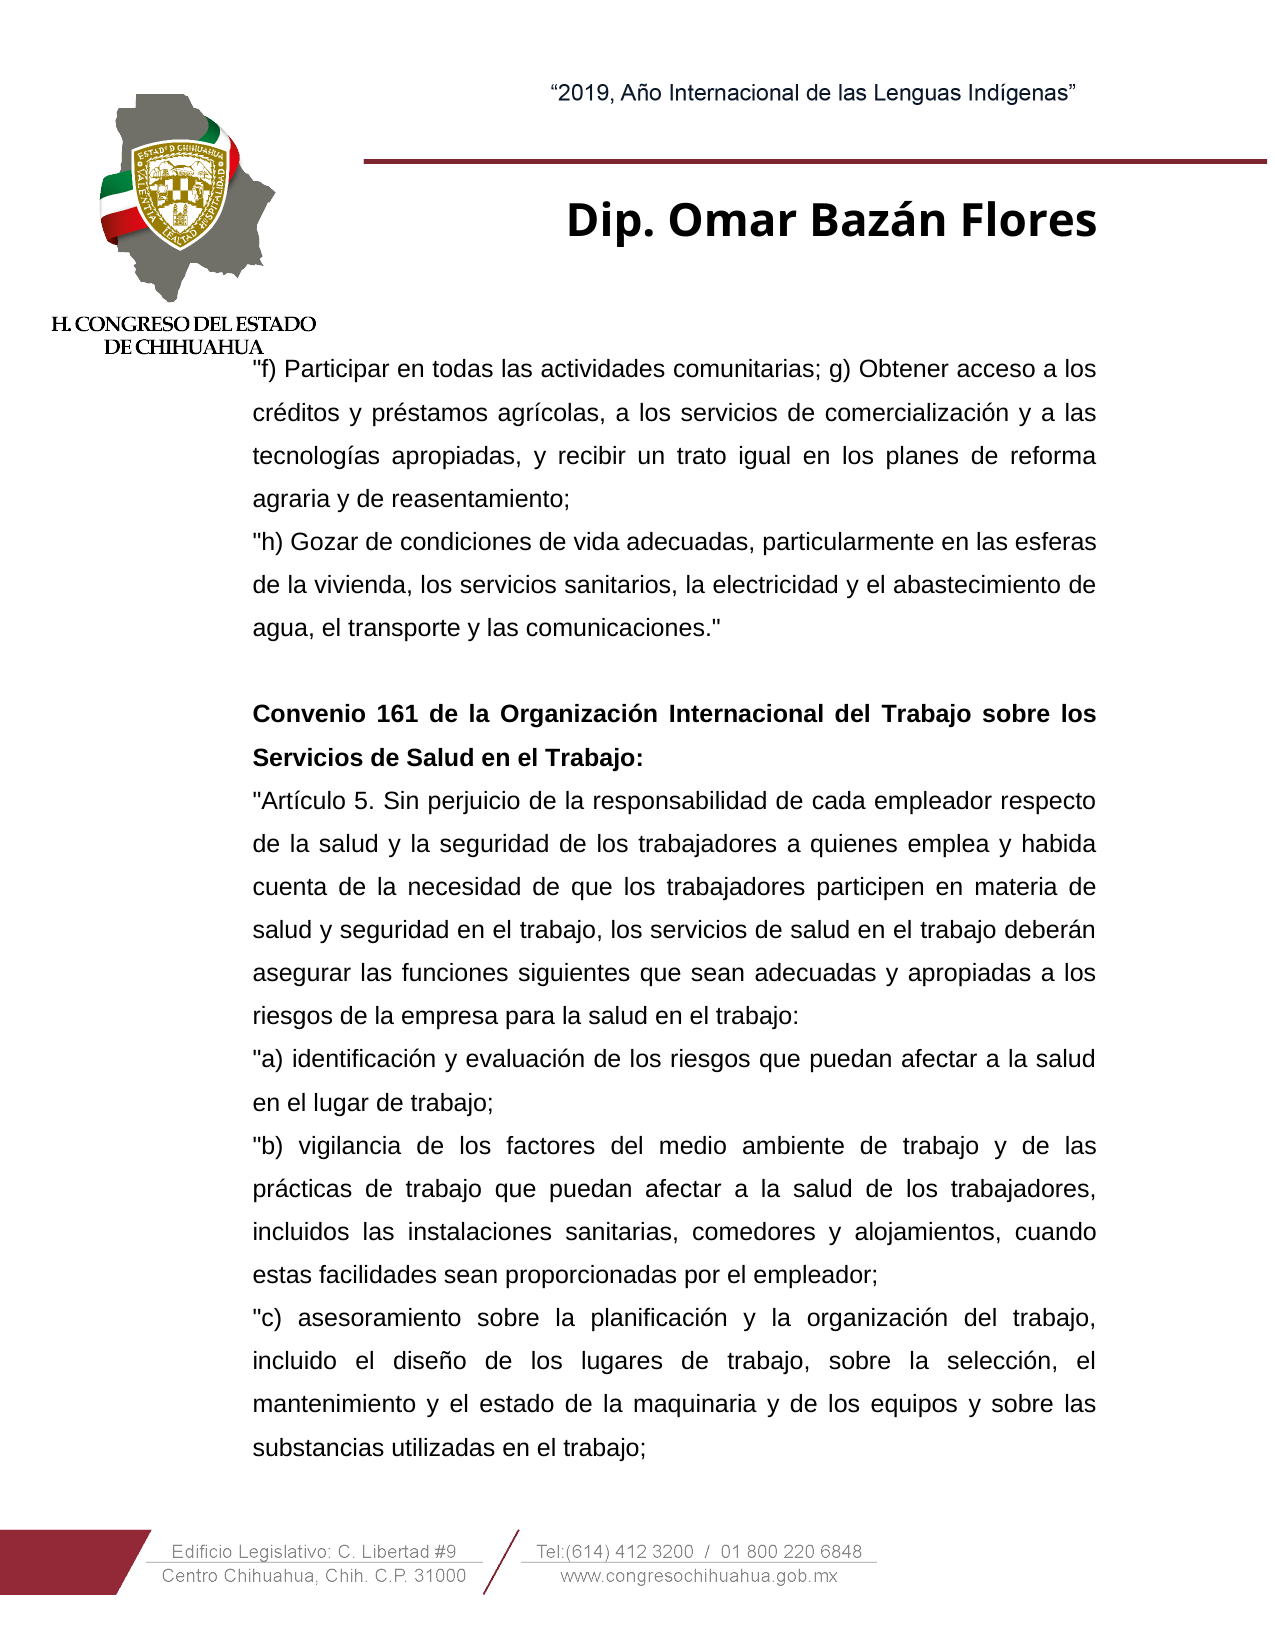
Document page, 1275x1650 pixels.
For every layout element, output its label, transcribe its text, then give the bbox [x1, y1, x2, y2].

list "Artículo 5. Sin perjuicio de la responsabilidad de cada empleador respecto de la salud y la seguridad de los trabajadores a quienes emplea y habida cuenta de la necesidad de que los trabajadores participen en materia de salud y seguridad en el trabajo, los servicios de salud en el trabajo deberán asegurar las funciones siguientes que sean adecuadas y apropiadas a los riesgos de la empresa para la salud en el trabajo: [252, 786, 1098, 1030]
list "h) Gozar de condiciones de vida adecuadas, particularmente en las esferas de la vivienda, los servicios sanitarios, la electricidad y el abastecimiento de agua, el transporte y las comunicaciones." [252, 527, 1098, 642]
list Convenio 161 de la Organización Internacional del Trabajo sobre los Servicios de Salud en el Trabajo: [252, 699, 1098, 771]
list "b) vigilancia de los factores del medio ambiente de trabajo y de las prácticas de trabajo que puedan afectar a la salud de los trabajadores, incluidos las instalaciones sanitarias, comedores y alojamientos, cuando estas facilidades sean proporcionadas por el empleador; [252, 1131, 1098, 1289]
picture [0, 7, 1268, 1650]
list "c) asesoramiento sobre la planificación y la organización del trabajo, incluido el diseño de los lugares de trabajo, sobre la selección, el mantenimiento y el estado de la maquinaria y de los equipos y sobre las substancias utilizadas en el trabajo; [252, 1303, 1098, 1461]
list "a) identificación y evaluación de los riesgos que puedan afectar a la salud en el lugar de trabajo; [252, 1044, 1098, 1116]
list "f) Participar en todas las actividades comunitarias; g) Obtener acceso a los créditos y préstamos agrícolas, a los servicios de comercialización y a las tecnologías apropiadas, y recibir un trato igual en los planes de reforma agraria y de reasentamiento; [252, 354, 1098, 512]
